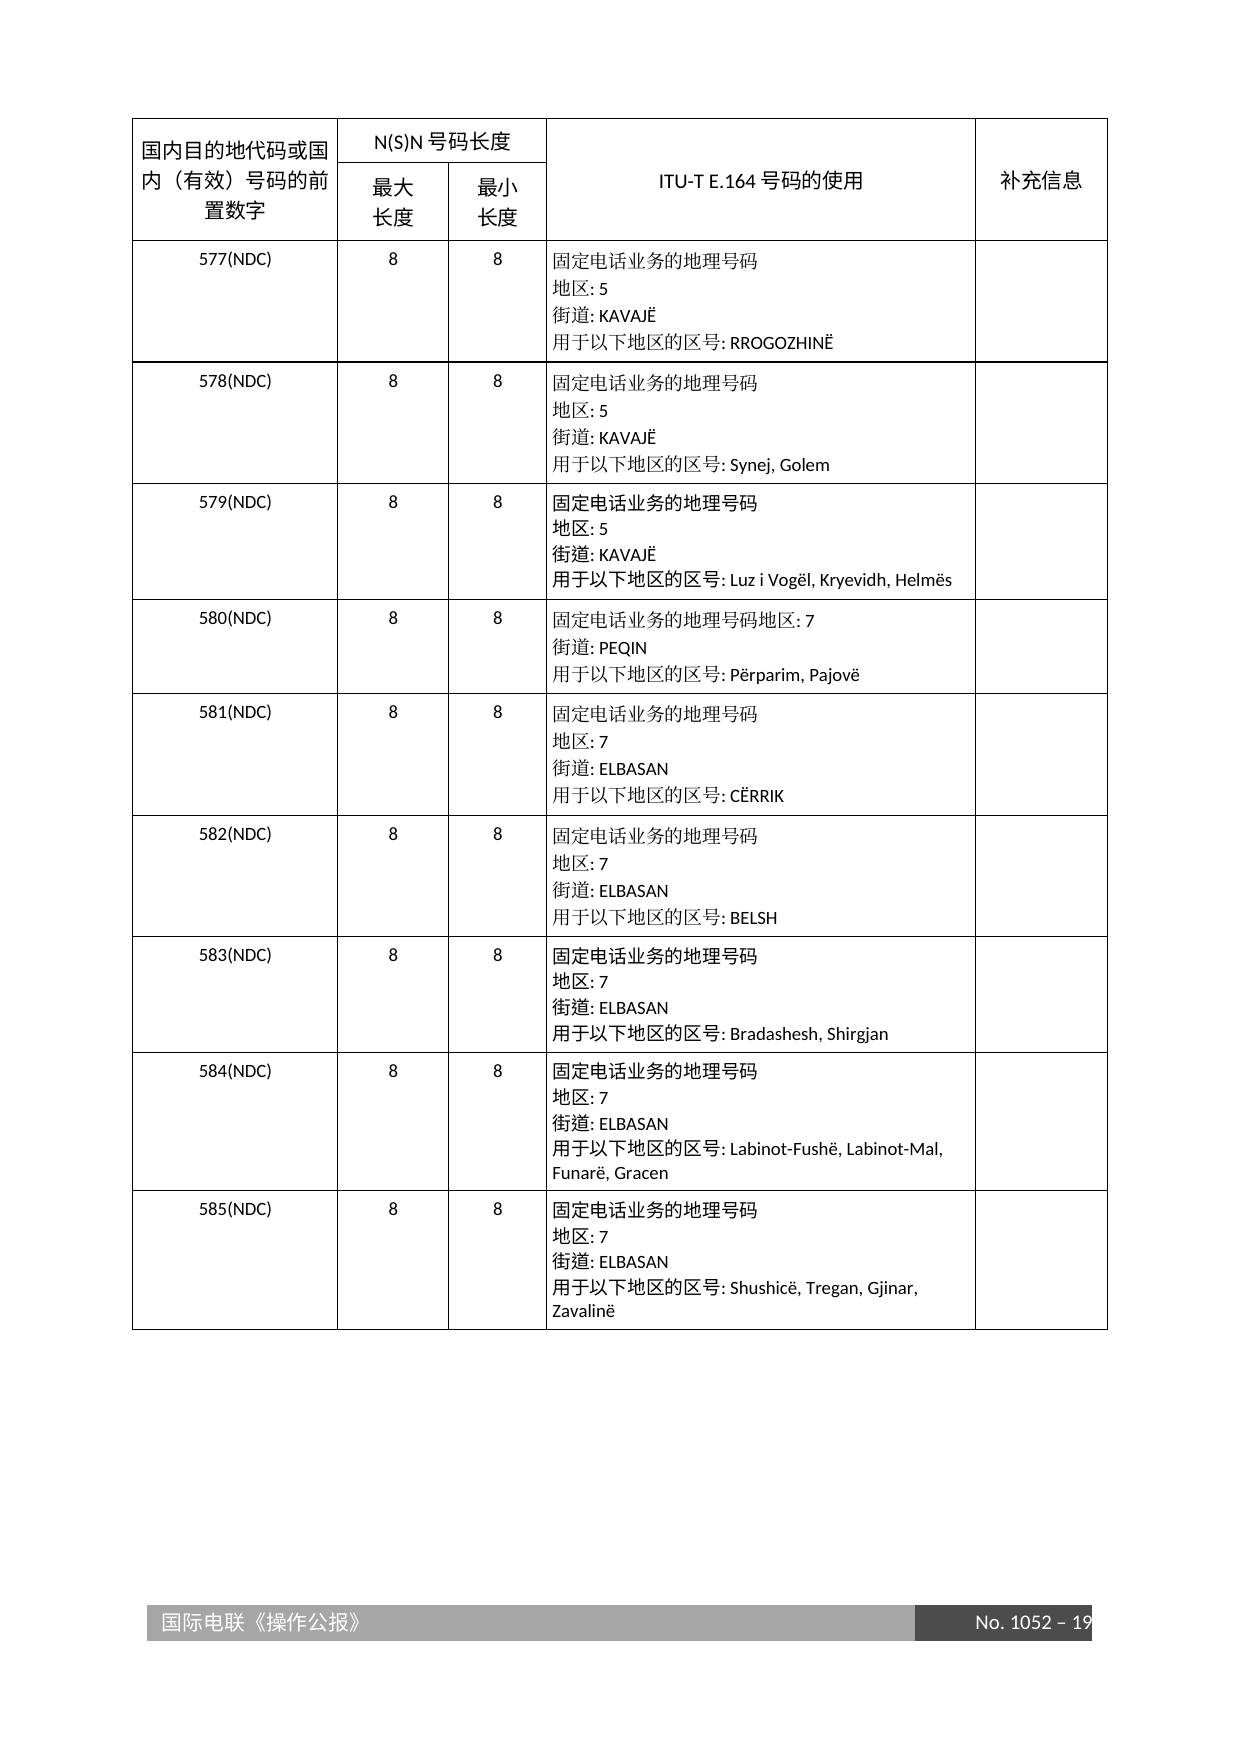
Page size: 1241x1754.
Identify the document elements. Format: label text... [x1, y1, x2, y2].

table_header 补充信息 [976, 119, 1107, 240]
table_cell [976, 600, 1107, 693]
table_cell 固定电话业务的地理号码 地区: 5 街道: KAVAJË 用于以下地区的区号: RROGOZHINË [547, 241, 975, 361]
table_cell 8 [449, 1191, 546, 1329]
table_cell 581(NDC) [133, 694, 337, 814]
table_cell [976, 484, 1107, 598]
table_cell 8 [449, 694, 546, 814]
table_cell 8 [449, 241, 546, 361]
table_header ITU-T E.164号码的使用 [547, 119, 975, 240]
table_cell 584(NDC) [133, 1053, 337, 1190]
table_cell 8 [338, 694, 448, 814]
table_header 国内目的地代码或国内（有效）号码的前置数字 [133, 119, 337, 240]
table_cell 固定电话业务的地理号码 地区: 7 街道: ELBASAN 用于以下地区的区号: BELSH [547, 816, 975, 936]
table_cell 8 [338, 363, 448, 483]
table_cell 8 [449, 363, 546, 483]
table_cell 582(NDC) [133, 816, 337, 936]
table_cell 最大 长度 [338, 163, 448, 240]
table_cell 8 [338, 1053, 448, 1190]
table_cell 8 [449, 937, 546, 1052]
table_cell 最小 长度 [449, 163, 546, 240]
table_cell 8 [449, 1053, 546, 1190]
table_cell 578(NDC) [133, 363, 337, 483]
table_cell 585(NDC) [133, 1191, 337, 1329]
table_cell 8 [449, 484, 546, 598]
table_cell [976, 694, 1107, 814]
table_cell 580(NDC) [133, 600, 337, 693]
table_cell 固定电话业务的地理号码地区: 7 街道: PEQIN 用于以下地区的区号: Përparim, Pajovë [547, 600, 975, 693]
table_cell 577(NDC) [133, 241, 337, 361]
table_header N(S)N号码长度 [338, 119, 546, 162]
table_cell 固定电话业务的地理号码 地区: 7 街道: ELBASAN 用于以下地区的区号: Bradashesh, Shirgjan [547, 937, 975, 1052]
table_cell 固定电话业务的地理号码 地区: 7 街道: ELBASAN 用于以下地区的区号: Shushicë, Tregan, Gjinar, Zavalinë [547, 1191, 975, 1329]
table_cell [976, 816, 1107, 936]
table_cell [976, 241, 1107, 361]
table_cell [976, 1053, 1107, 1190]
table_cell 8 [338, 600, 448, 693]
table_cell 8 [449, 816, 546, 936]
table_cell 8 [338, 937, 448, 1052]
table_cell 8 [449, 600, 546, 693]
table_cell 579(NDC) [133, 484, 337, 598]
table_cell 8 [338, 484, 448, 598]
table_cell 固定电话业务的地理号码 地区: 7 街道: ELBASAN 用于以下地区的区号: Labinot-Fushë, Labinot-Mal, Funarë, Gracen [547, 1053, 975, 1190]
table_cell [976, 937, 1107, 1052]
table_cell 8 [338, 816, 448, 936]
table_cell 583(NDC) [133, 937, 337, 1052]
table_cell 固定电话业务的地理号码 地区: 5 街道: KAVAJË 用于以下地区的区号: Synej, Golem [547, 363, 975, 483]
table_cell 固定电话业务的地理号码 地区: 7 街道: ELBASAN 用于以下地区的区号: CËRRIK [547, 694, 975, 814]
table_cell [976, 1191, 1107, 1329]
table_cell 固定电话业务的地理号码 地区: 5 街道: KAVAJË 用于以下地区的区号: Luz i Vogël, Kryevidh, Helmës [547, 484, 975, 598]
table_cell 8 [338, 241, 448, 361]
table_cell 8 [338, 1191, 448, 1329]
table_cell [976, 363, 1107, 483]
